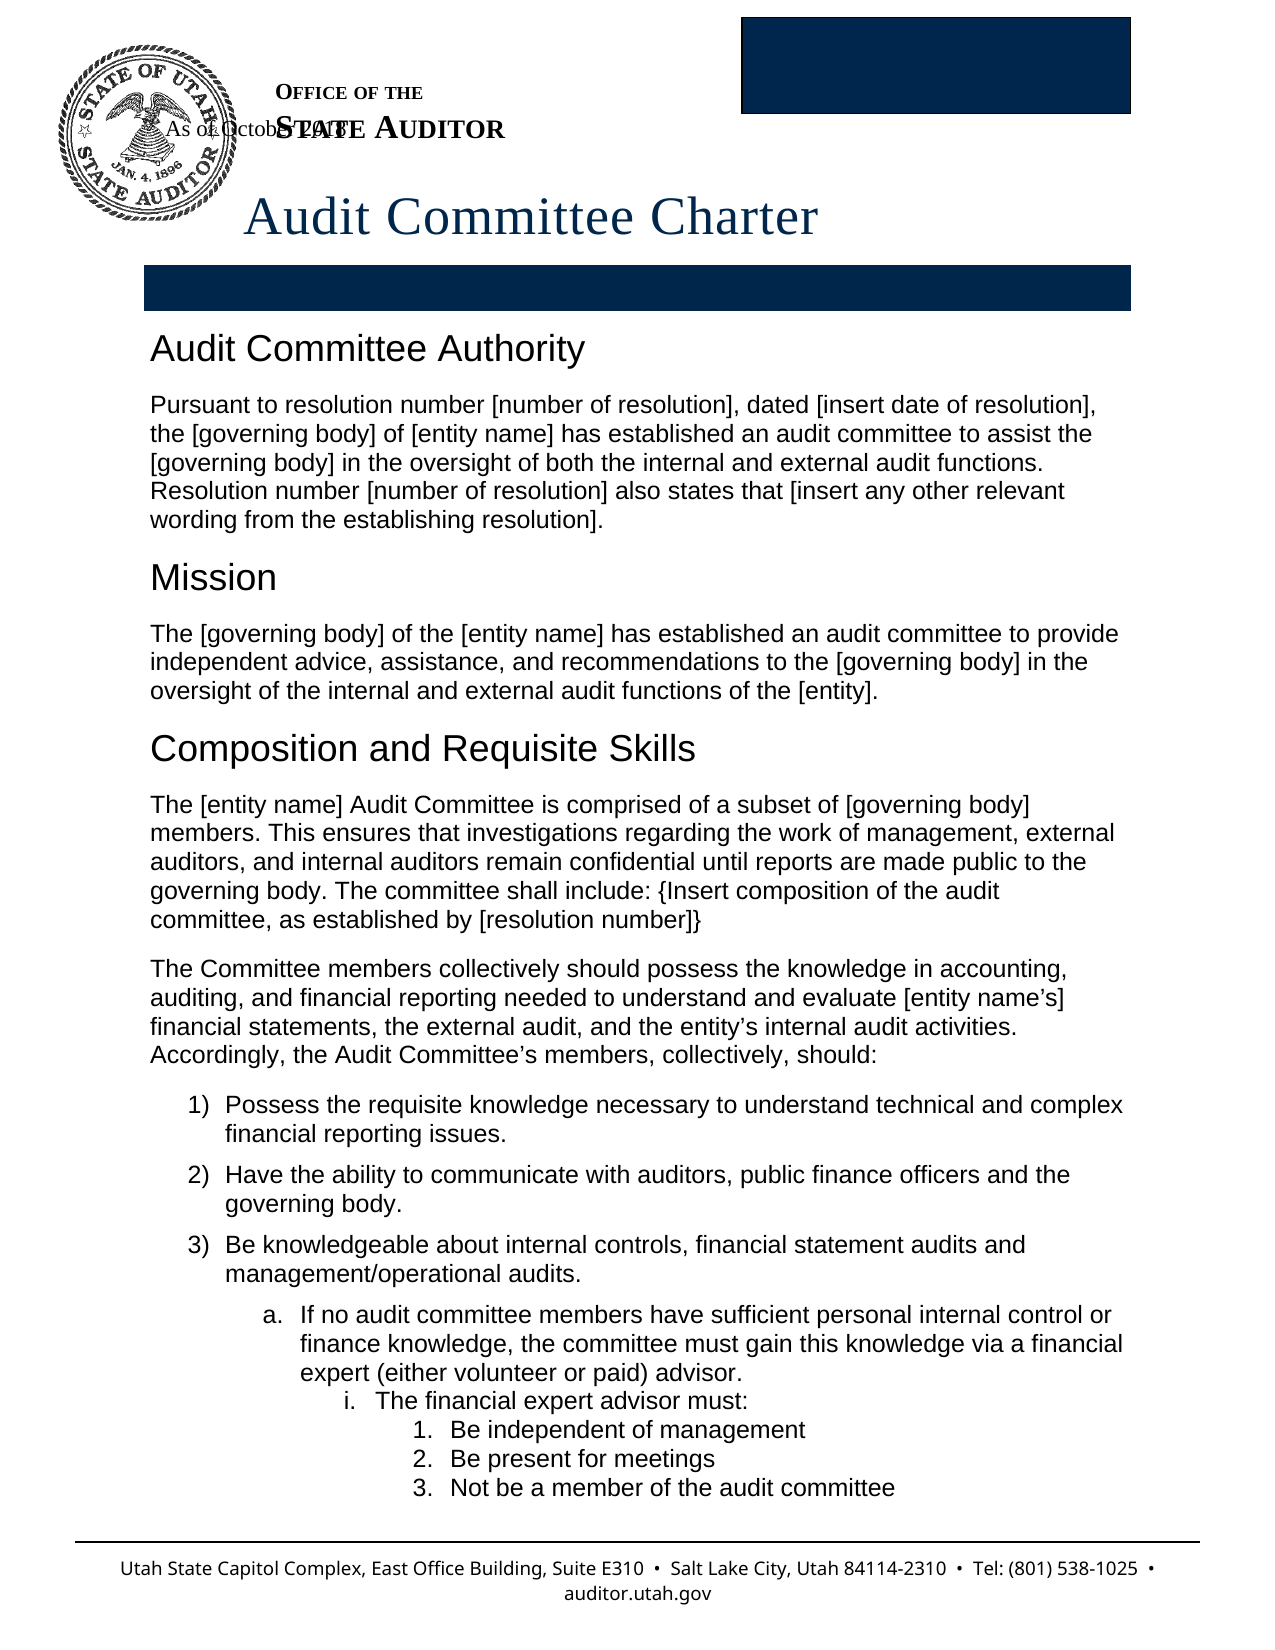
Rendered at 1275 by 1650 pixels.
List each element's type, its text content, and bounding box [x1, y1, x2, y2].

picture [55, 38, 237, 220]
list Not be a member of the audit committee [412, 1473, 1125, 1501]
list If no audit committee members have sufficient personal internal control or finance knowledge, the committee must gain this knowledge via a financial expert (either volunteer or paid) advisor. [262, 1300, 1125, 1386]
text The [entity name] Audit Committee is comprised of a subset of [governing body] members. This ensures that investigations regarding the work of management, external auditors, and internal auditors remain confidential until reports are made public to the governing body. The committee shall include: {Insert composition of the audit committee, as established by [resolution number]} [150, 790, 1125, 933]
list Be present for meetings [412, 1444, 1125, 1473]
text Mission [150, 555, 1125, 598]
text The [governing body] of the [entity name] has established an audit committee to provide independent advice, assistance, and recommendations to the [governing body] in the oversight of the internal and external audit functions of the [entity]. [150, 619, 1125, 705]
text Composition and Requisite Skills [150, 726, 1125, 769]
text The Committee members collectively should possess the knowledge in accounting, auditing, and financial reporting needed to understand and evaluate [entity name’s] financial statements, the external audit, and the entity’s internal audit activities. Accordingly, the Audit Committee’s members, collectively, should: [150, 954, 1125, 1069]
list The financial expert advisor must: [356, 1386, 1125, 1415]
list Possess the requisite knowledge necessary to understand technical and complex financial reporting issues. [187, 1090, 1125, 1148]
text Pursuant to resolution number [number of resolution], dated [insert date of resolution], the [governing body] of [entity name] has established an audit committee to assist the [governing body] in the oversight of both the internal and external audit functions. Resolution number [number of resolution] also states that [insert any other relevant wording from the establishing resolution]. [150, 390, 1125, 534]
list Have the ability to communicate with auditors, public finance officers and the governing body. [187, 1160, 1125, 1218]
title Audit Committee Charter [150, 184, 1125, 246]
list Be independent of management [412, 1415, 1125, 1444]
text Audit Committee Authority [150, 326, 1125, 369]
list Be knowledgeable about internal controls, financial statement audits and management/operational audits. [187, 1230, 1125, 1288]
